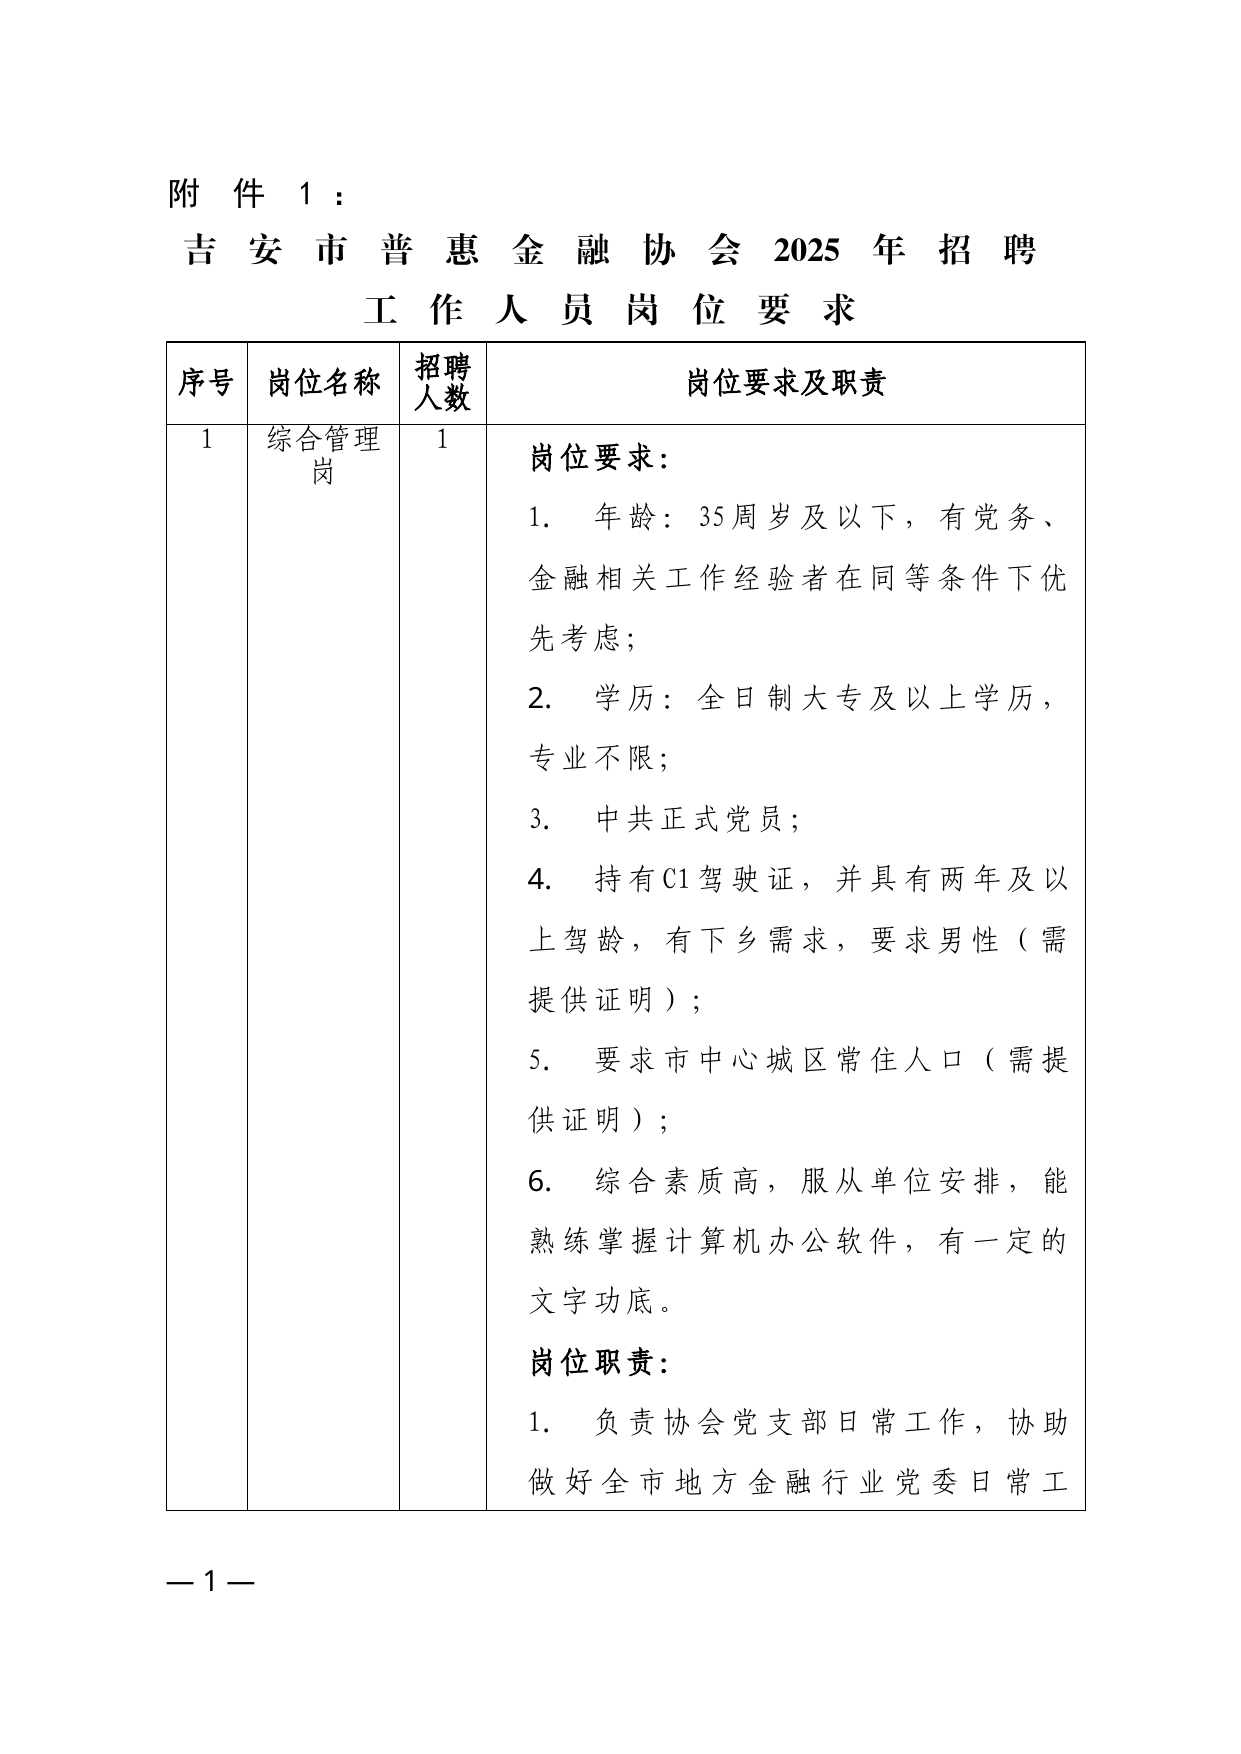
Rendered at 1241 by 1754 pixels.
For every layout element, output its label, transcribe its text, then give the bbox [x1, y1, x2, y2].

table_cell 1 [167, 425, 247, 1510]
table_header 序号 [167, 343, 247, 424]
text 附件1： [167, 160, 1085, 221]
table_header 岗位名称 [248, 343, 399, 424]
table_header 岗位要求及职责 [487, 343, 1085, 424]
text 吉安市普惠金融协会2025年招聘工作人员岗位要求 [167, 221, 1085, 341]
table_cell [487, 425, 1085, 1510]
table_cell 综合管理岗 [248, 425, 399, 1510]
table_cell 1 [400, 425, 486, 1510]
table_header 招聘人数 [400, 343, 486, 424]
